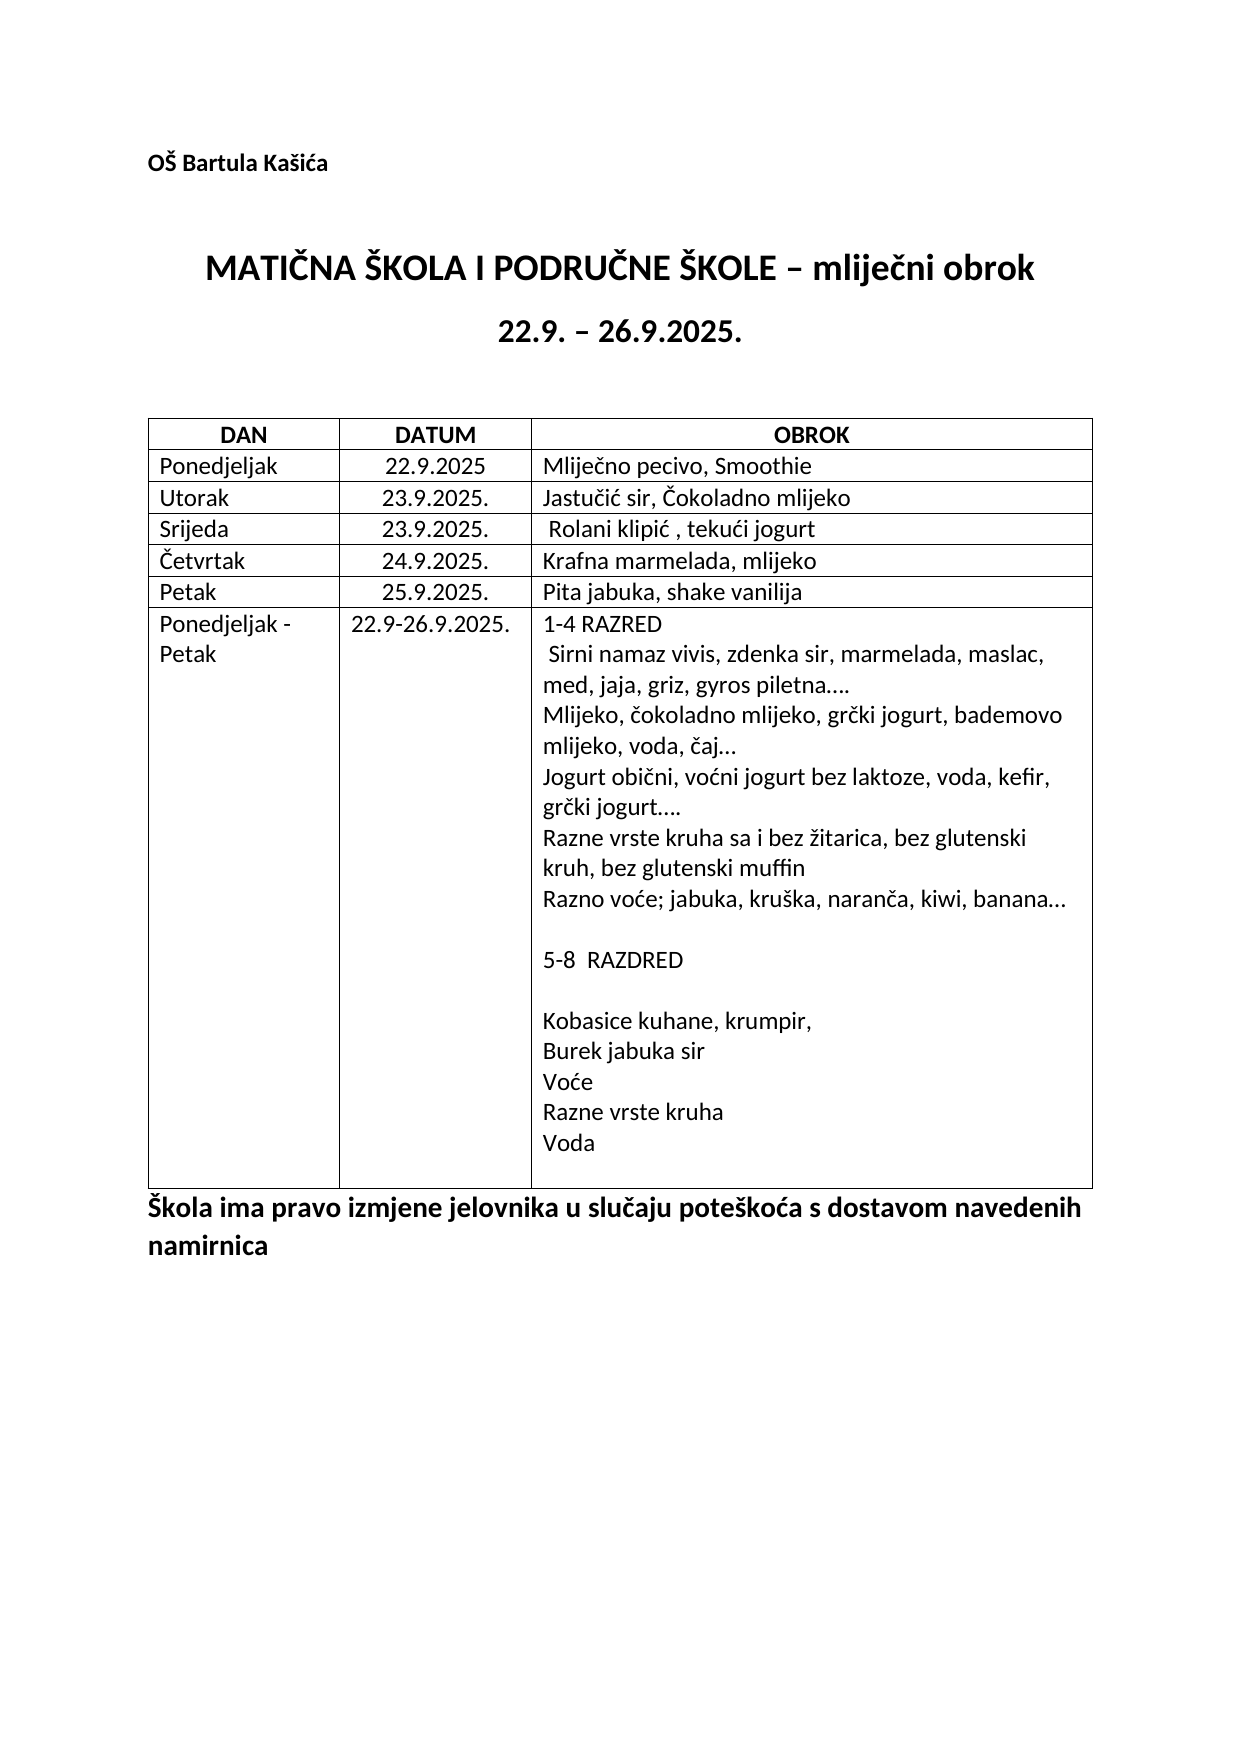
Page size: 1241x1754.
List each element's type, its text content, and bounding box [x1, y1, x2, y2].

table_cell Mliječno pecivo, Smoothie [532, 450, 1092, 481]
text 22.9. – 26.9.2025. [148, 310, 1093, 351]
table_cell Ponedjeljak [149, 450, 339, 481]
table_cell Pita jabuka, shake vanilija [532, 577, 1092, 607]
table_header DATUM [340, 419, 531, 449]
table_header DAN [149, 419, 339, 449]
table_cell Srijeda [149, 514, 339, 544]
table_cell Rolani klipić , tekući jogurt [532, 514, 1092, 544]
table_cell Krafna marmelada, mlijeko [532, 545, 1092, 576]
text Škola ima pravo izmjene jelovnika u slučaju poteškoća s dostavom navedenih namirnica [148, 1189, 1093, 1263]
table_cell Četvrtak [149, 545, 339, 576]
table_cell 24.9.2025. [340, 545, 531, 576]
table_header OBROK [532, 419, 1092, 449]
table_cell 25.9.2025. [340, 577, 531, 607]
table_cell 1-4 RAZRED Sirni namaz vivis, zdenka sir, marmelada, maslac, med, jaja, griz, gyros piletna…. Mlijeko, čokoladno mlijeko, grčki jogurt, bademovo mlijeko, voda, čaj… Jogurt obični, voćni jogurt bez laktoze, voda, kefir, grčki jogurt…. Razne vrste kruha sa i bez žitarica, bez glutenski kruh, bez glutenski muffin Razno voće; jabuka, kruška, naranča, kiwi, banana… 5-8 RAZDRED Kobasice kuhane, krumpir, Burek jabuka sir Voće Razne vrste kruha Voda [532, 608, 1092, 1188]
table_cell 23.9.2025. [340, 482, 531, 512]
table_cell Ponedjeljak - Petak [149, 608, 339, 1188]
table_cell Utorak [149, 482, 339, 512]
table_cell 22.9-26.9.2025. [340, 608, 531, 1188]
text OŠ Bartula Kašića [148, 148, 1093, 178]
text MATIČNA ŠKOLA I PODRUČNE ŠKOLE – mliječni obrok [148, 244, 1093, 290]
table_cell 23.9.2025. [340, 514, 531, 544]
table_cell Jastučić sir, Čokoladno mlijeko [532, 482, 1092, 512]
table_cell Petak [149, 577, 339, 607]
table_cell 22.9.2025 [340, 450, 531, 481]
